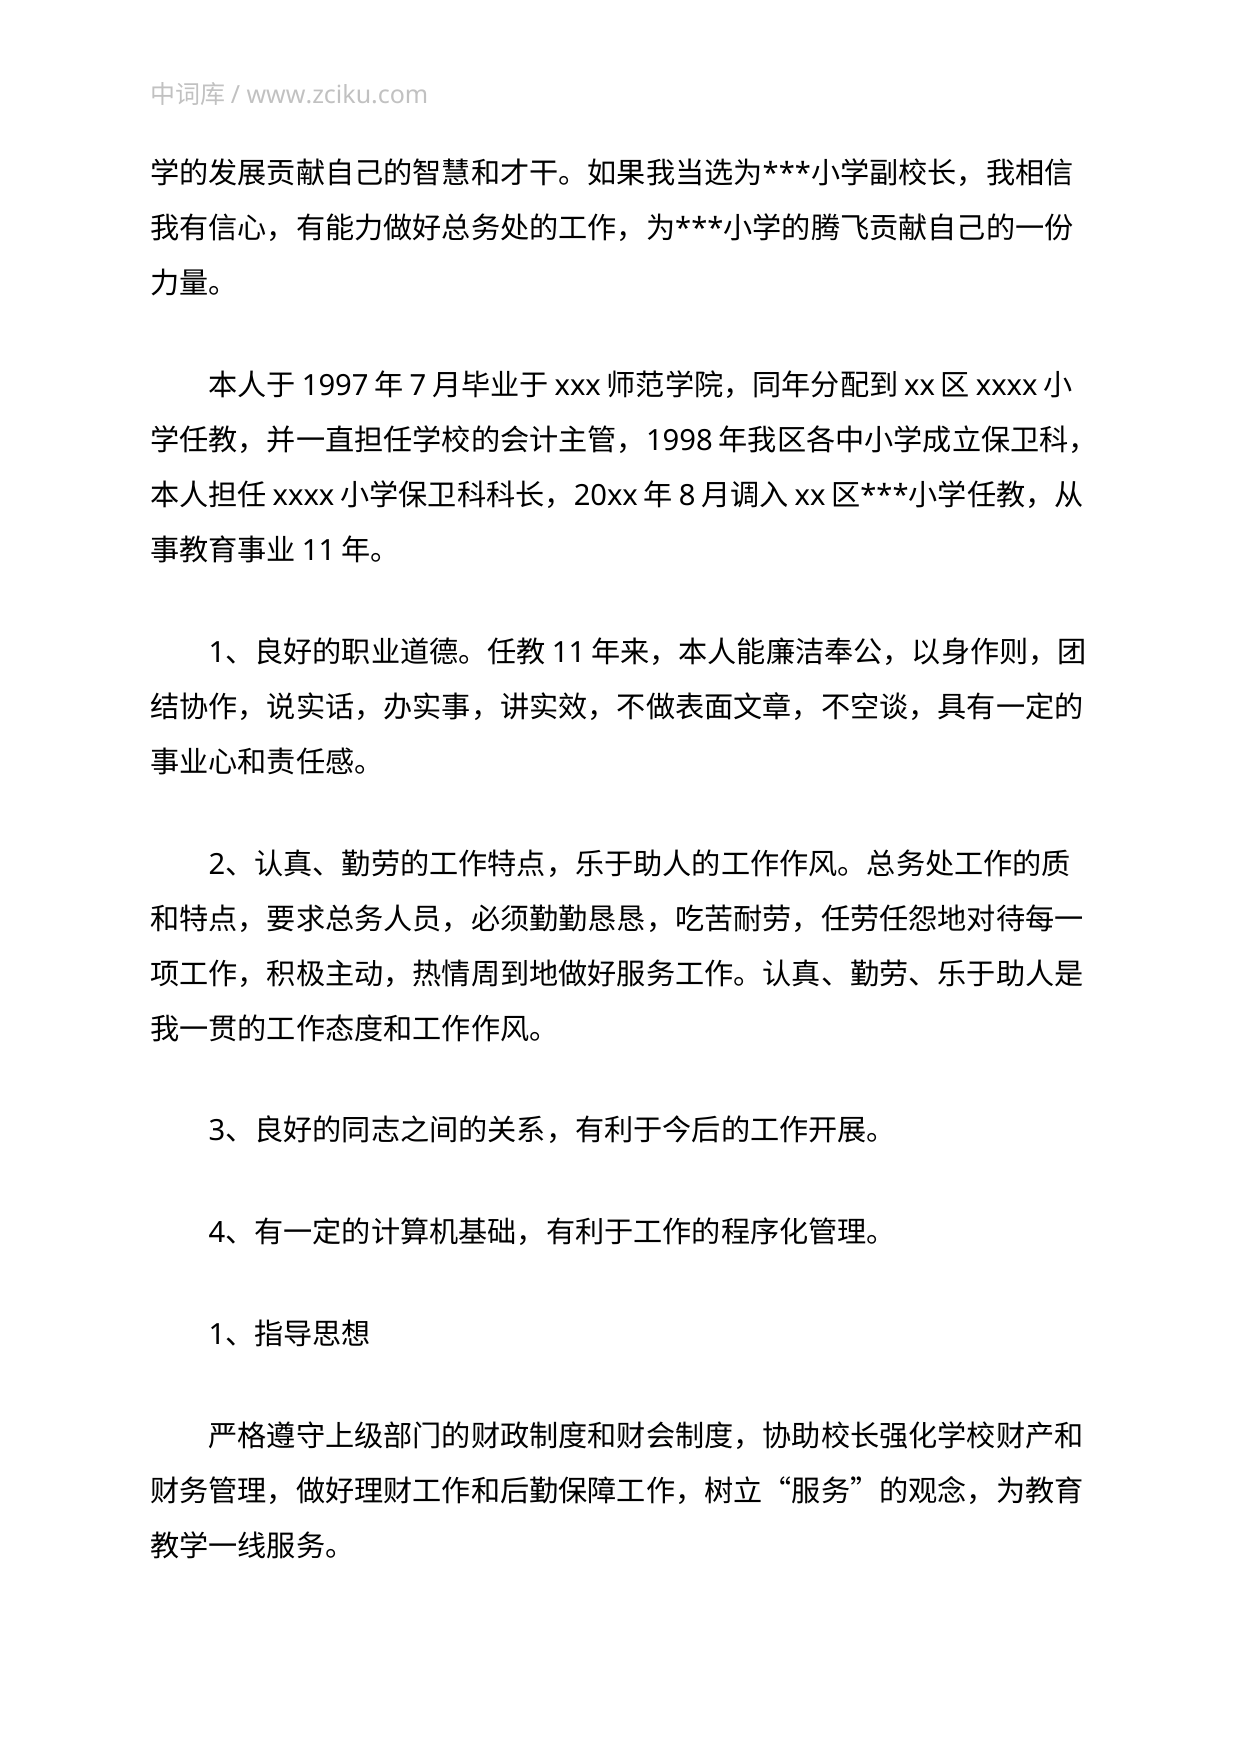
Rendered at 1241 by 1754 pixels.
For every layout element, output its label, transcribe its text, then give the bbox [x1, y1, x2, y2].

text 2、认真、勤劳的工作特点，乐于助人的工作作风。总务处工作的质和特点，要求总务人员，必须勤勤恳恳，吃苦耐劳，任劳任怨地对待每一项工作，积极主动，热情周到地做好服务工作。认真、勤劳、乐于助人是我一贯的工作态度和工作作风。 [150, 840, 1090, 1047]
text 4、有一定的计算机基础，有利于工作的程序化管理。 [150, 1209, 1090, 1251]
text 1、良好的职业道德。任教11年来，本人能廉洁奉公，以身作则，团结协作，说实话，办实事，讲实效，不做表面文章，不空谈，具有一定的事业心和责任感。 [150, 629, 1090, 781]
text 3、良好的同志之间的关系，有利于今后的工作开展。 [150, 1107, 1090, 1149]
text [150, 150, 1090, 302]
text 本人于1997年7月毕业于xxx师范学院，同年分配到xx区xxxx小学任教，并一直担任学校的会计主管，1998年我区各中小学成立保卫科，本人担任xxxx小学保卫科科长，20xx年8月调入xx区***小学任教，从事教育事业11年。 [150, 362, 1090, 569]
text 严格遵守上级部门的财政制度和财会制度，协助校长强化学校财产和财务管理，做好理财工作和后勤保障工作，树立“服务”的观念，为教育教学一线服务。 [150, 1413, 1090, 1565]
text 1、指导思想 [150, 1311, 1090, 1353]
